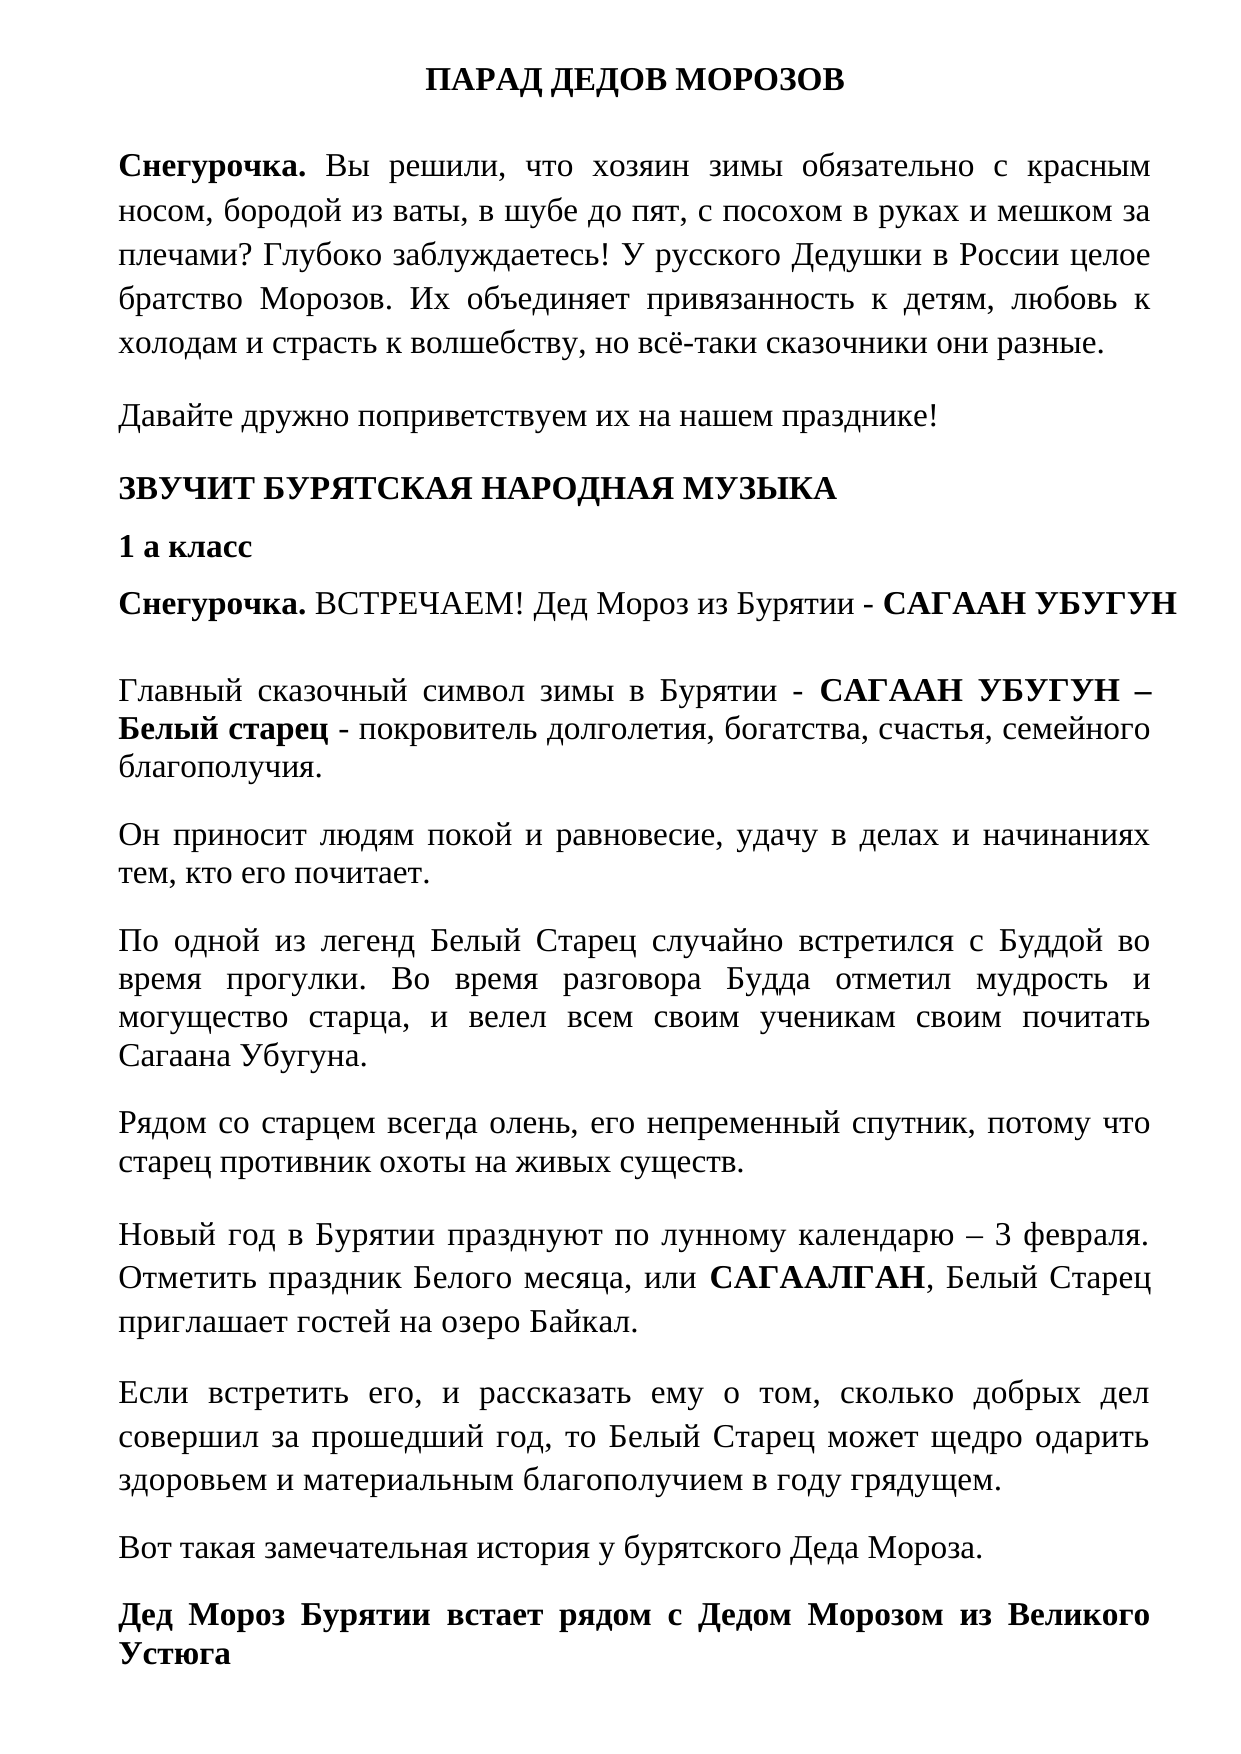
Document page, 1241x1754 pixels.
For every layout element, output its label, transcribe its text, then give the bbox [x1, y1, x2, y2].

text Вот такая замечательная история у бурятского Деда Мороза. [118, 1527, 1152, 1566]
text Давайте дружно поприветствуем их на нашем празднике! [118, 395, 1152, 433]
text Снегурочка. Вы решили, что хозяин зимы обязательно с красным носом, бородой из ваты, в шубе до пят, с посохом в руках и мешком за плечами? Глубоко заблуждаетесь! У русского Дедушки в России целое братство Морозов. Их объединяет привязанность к детям, любовь к холодам и страсть к волшебству, но всё-таки сказочники они разные. [118, 146, 1152, 360]
text По одной из легенд Белый Старец случайно встретился с Буддой во время прогулки. Во время разговора Будда отметил мудрость и могущество старца, и велел всем своим ученикам своим почитать Сагаана Убугуна. [118, 920, 1152, 1073]
text Снегурочка. ВСТРЕЧАЕМ! Дед Мороз из Бурятии - САГААН УБУГУН [118, 583, 1181, 622]
text Новый год в Бурятии празднуют по лунному календарю – 3 февраля. Отметить праздник Белого месяца, или САГААЛГАН, Белый Старец приглашает гостей на озеро Байкал. [118, 1208, 1152, 1340]
text Он приносит людям покой и равновесие, удачу в делах и начинаниях тем, кто его почитает. [118, 814, 1152, 891]
text ЗВУЧИТ БУРЯТСКАЯ НАРОДНАЯ МУЗЫКА [118, 468, 1152, 507]
text ПАРАД ДЕДОВ МОРОЗОВ [118, 59, 1152, 97]
text Дед Мороз Бурятии встает рядом с Дедом Морозом из Великого Устюга [118, 1595, 1152, 1671]
text Рядом со старцем всегда олень, его непременный спутник, потому что старец противник охоты на живых существ. [118, 1103, 1152, 1179]
text Если встретить его, и рассказать ему о том, сколько добрых дел совершил за прошедший год, то Белый Старец может щедро одарить здоровьем и материальным благополучием в году грядущем. [118, 1367, 1152, 1498]
text Главный сказочный символ зимы в Бурятии - САГААН УБУГУН – Белый старец - покровитель долголетия, богатства, счастья, семейного благополучия. [118, 670, 1152, 785]
text 1 а класс [118, 526, 1152, 564]
